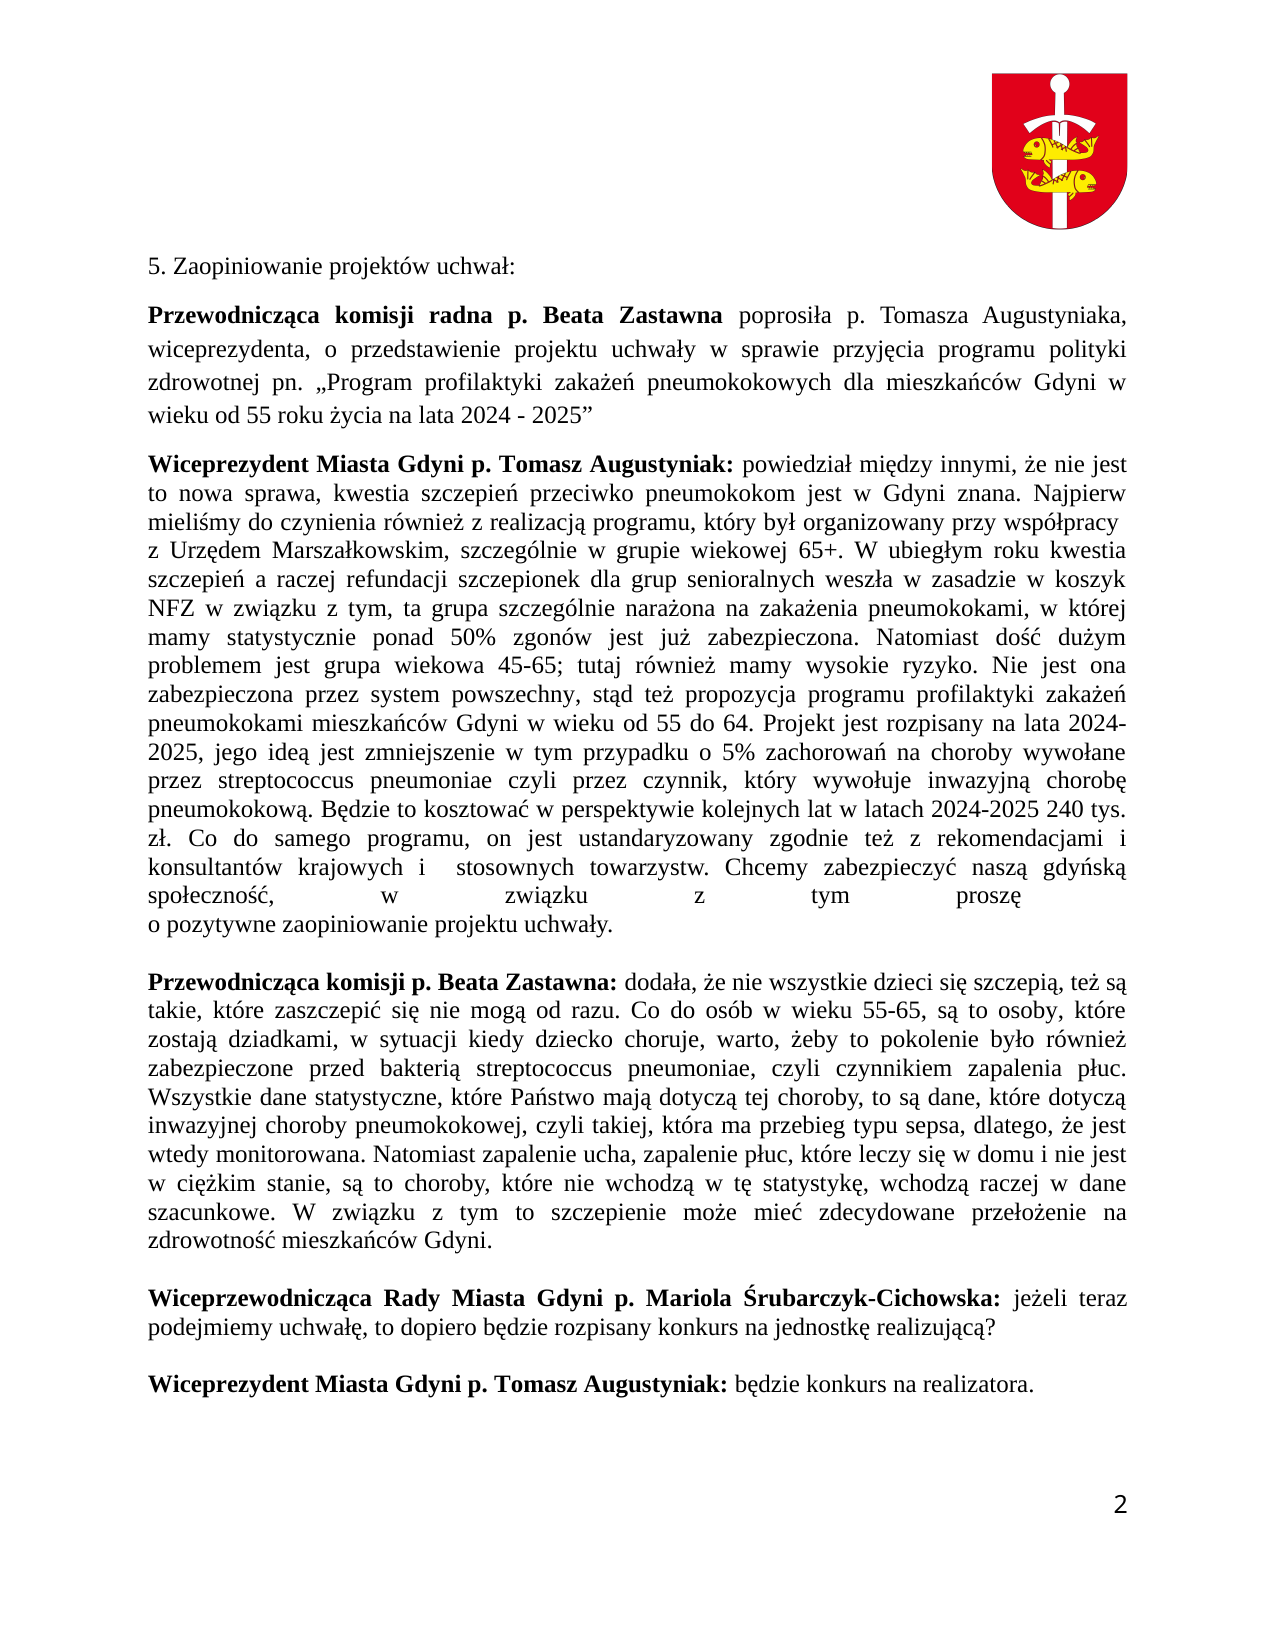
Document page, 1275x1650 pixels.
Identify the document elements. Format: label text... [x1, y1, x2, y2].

text Wiceprezydent Miasta Gdyni p. Tomasz Augustyniak: będzie konkurs na realizatora. [148, 1369, 1127, 1398]
text Przewodnicząca komisji radna p. Beata Zastawna poprosiła p. Tomasza Augustyniaka, wiceprezydenta, o przedstawienie projektu uchwały w sprawie przyjęcia programu polityki zdrowotnej pn. „Program profilaktyki zakażeń pneumokokowych dla mieszkańców Gdyni w wieku od 55 roku życia na lata 2024 - 2025” [148, 301, 1127, 428]
text Wiceprezydent Miasta Gdyni p. Tomasz Augustyniak: powiedział między innymi, że nie jest to nowa sprawa, kwestia szczepień przeciwko pneumokokom jest w Gdyni znana. Najpierw mieliśmy do czynienia również z realizacją programu, który był organizowany przy współpracy z Urzędem Marszałkowskim, szczególnie w grupie wiekowej 65+. W ubiegłym roku kwestia szczepień a raczej refundacji szczepionek dla grup senioralnych weszła w zasadzie w koszyk NFZ w związku z tym, ta grupa szczególnie narażona na zakażenia pneumokokami, w której mamy statystycznie ponad 50% zgonów jest już zabezpieczona. Natomiast dość dużym problemem jest grupa wiekowa 45-65; tutaj również mamy wysokie ryzyko. Nie jest ona zabezpieczona przez system powszechny, stąd też propozycja programu profilaktyki zakażeń pneumokokami mieszkańców Gdyni w wieku od 55 do 64. Projekt jest rozpisany na lata 2024-2025, jego ideą jest zmniejszenie w tym przypadku o 5% zachorowań na choroby wywołane przez streptococcus pneumoniae czyli przez czynnik, który wywołuje inwazyjną chorobę pneumokokową. Będzie to kosztować w perspektywie kolejnych lat w latach 2024-2025 240 tys. zł. Co do samego programu, on jest ustandaryzowany zgodnie też z rekomendacjami i konsultantów krajowych i stosownych towarzystw. Chcemy zabezpieczyć naszą gdyńską społeczność, w związku z tym proszę o pozytywne zaopiniowanie projektu uchwały. [148, 449, 1127, 938]
text 5. Zaopiniowanie projektów uchwał: [148, 251, 1127, 280]
text Przewodnicząca komisji p. Beata Zastawna: dodała, że nie wszystkie dzieci się szczepią, też są takie, które zaszczepić się nie mogą od razu. Co do osób w wieku 55-65, są to osoby, które zostają dziadkami, w sytuacji kiedy dziecko choruje, warto, żeby to pokolenie było również zabezpieczone przed bakterią streptococcus pneumoniae, czyli czynnikiem zapalenia płuc. Wszystkie dane statystyczne, które Państwo mają dotyczą tej choroby, to są dane, które dotyczą inwazyjnej choroby pneumokokowej, czyli takiej, która ma przebieg typu sepsa, dlatego, że jest wtedy monitorowana. Natomiast zapalenie ucha, zapalenie płuc, które leczy się w domu i nie jest w ciężkim stanie, są to choroby, które nie wchodzą w tę statystykę, wchodzą raczej w dane szacunkowe. W związku z tym to szczepienie może mieć zdecydowane przełożenie na zdrowotność mieszkańców Gdyni. [148, 967, 1127, 1254]
text Wiceprzewodnicząca Rady Miasta Gdyni p. Mariola Śrubarczyk-Cichowska: jeżeli teraz podejmiemy uchwałę, to dopiero będzie rozpisany konkurs na jednostkę realizującą? [148, 1283, 1127, 1341]
